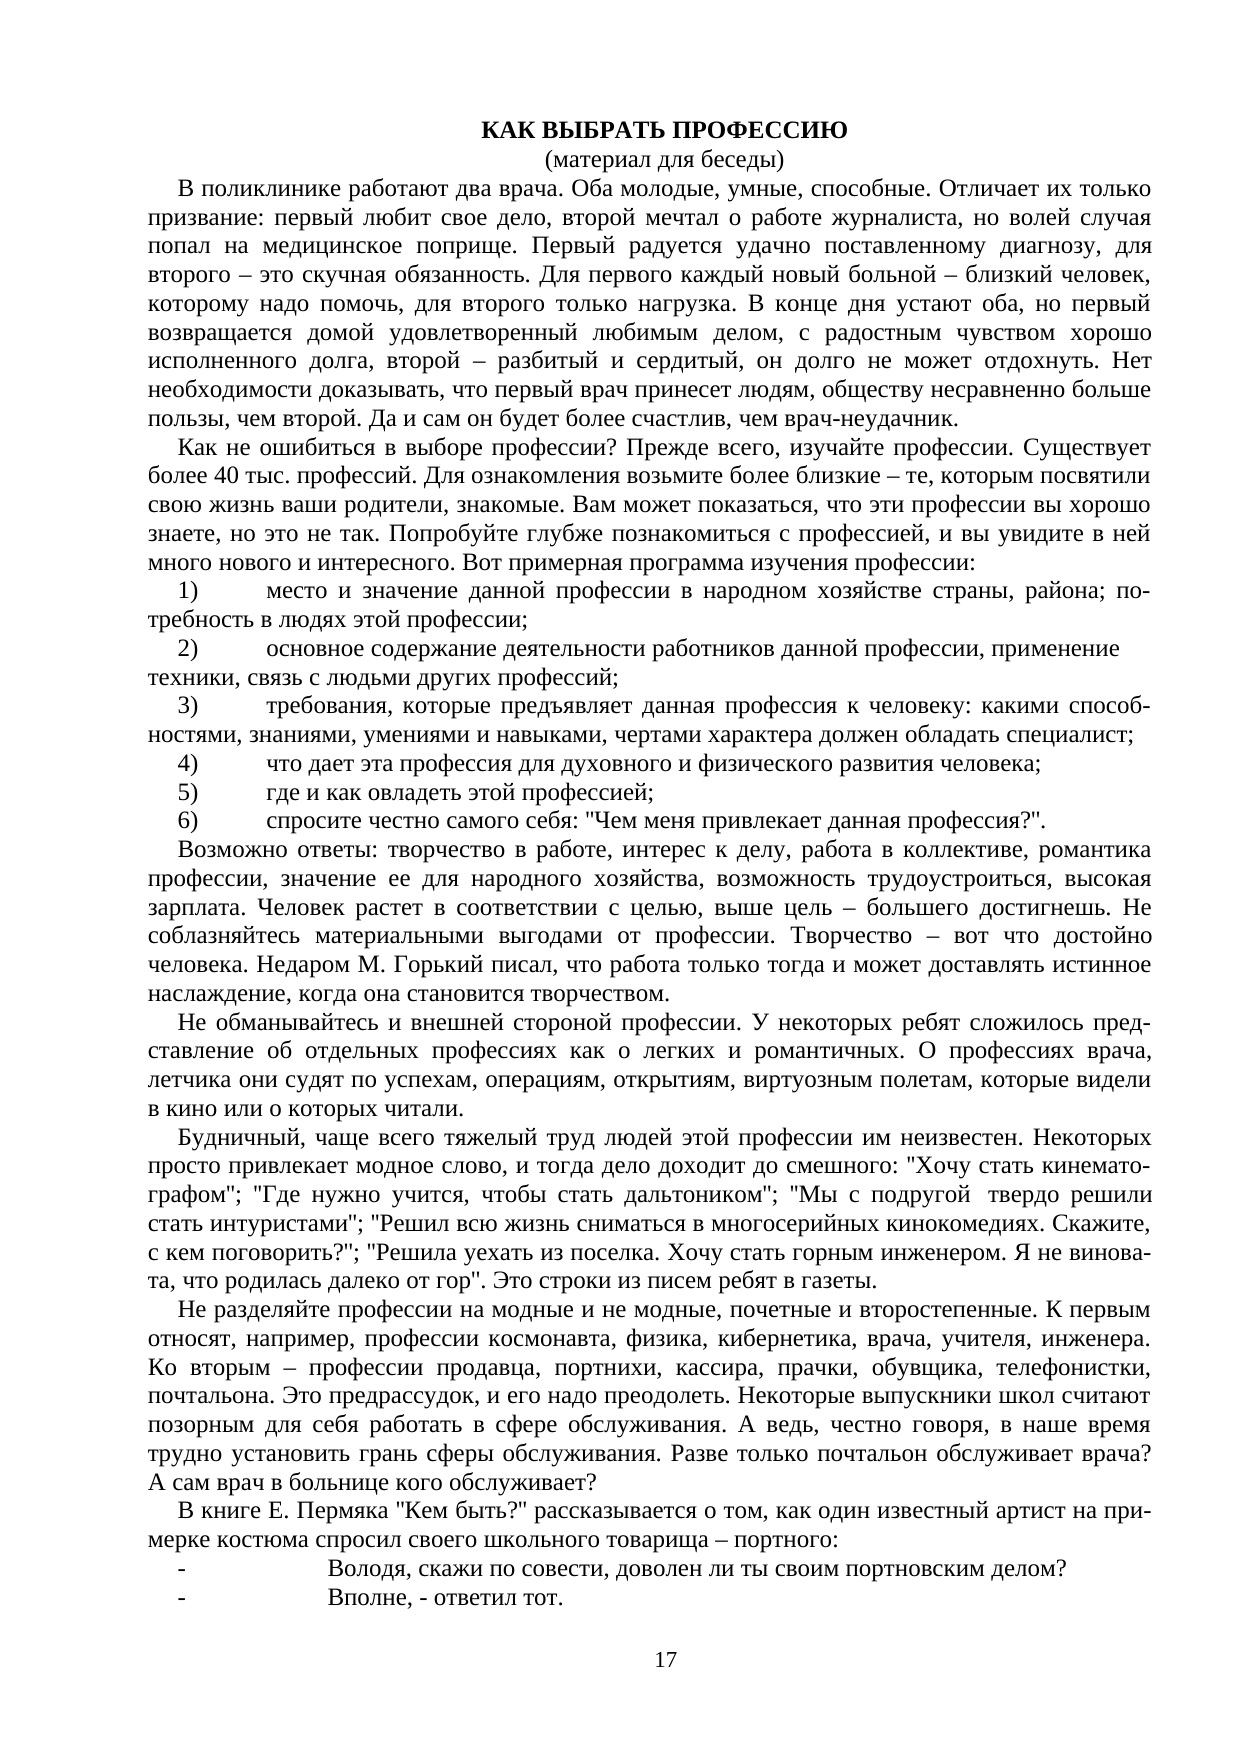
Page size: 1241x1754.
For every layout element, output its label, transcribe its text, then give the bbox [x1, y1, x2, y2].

list Вполне, - ответил тот. [177, 1582, 1194, 1611]
list где и как овладеть этой профессией; [177, 777, 1194, 805]
text Возможно ответы: творчество в работе, интерес к делу, работа в коллективе, романтика профессии, значение ее для народного хозяйства, возможность трудоустроиться, высокая зарплата. Человек растет в соответствии с целью, выше цель – большего достигнешь. Не соблазняйтесь материальными выгодами от профессии. Творчество – вот что достойно человека. Недаром М. Горький писал, что работа только тогда и может доставлять истинное наслаждение, когда она становится творчеством. [148, 834, 1152, 1007]
text В книге Е. Пермяка ''Кем быть?'' рассказывается о том, как один известный артист на при- мерке костюма спросил своего школьного товарища – портного: [148, 1496, 1153, 1553]
list требования, которые предъявляет данная профессия к человеку: какими способ- ностями, знаниями, умениями и навыками, чертами характера должен обладать специалист; [148, 690, 1152, 748]
text (материал для беседы) [544, 144, 1194, 173]
text В поликлинике работают два врача. Оба молодые, умные, способные. Отличает их только призвание: первый любит свое дело, второй мечтал о работе журналиста, но волей случая попал на медицинское поприще. Первый радуется удачно поставленному диагнозу, для второго – это скучная обязанность. Для первого каждый новый больной – близкий человек, которому надо помочь, для второго только нагрузка. В конце дня устают оба, но первый возвращается домой удовлетворенный любимым делом, с радостным чувством хорошо исполненного долга, второй – разбитый и сердитый, он долго не может отдохнуть. Нет необходимости доказывать, что первый врач принесет людям, обществу несравненно больше пользы, чем второй. Да и сам он будет более счастлив, чем врач-неудачник. [148, 173, 1152, 432]
list спросите честно самого себя: ''Чем меня привлекает данная профессия?''. [177, 805, 1194, 834]
list основное содержание деятельности работников данной профессии, применение техники, связь с людьми других профессий; [148, 633, 1152, 690]
text Будничный, чаще всего тяжелый труд людей этой профессии им неизвестен. Некоторых просто привлекает модное слово, и тогда дело доходит до смешного: ''Хочу стать кинемато- графом''; ''Где нужно учится, чтобы стать дальтоником''; ''Мы с подругой твердо решили стать интуристами''; ''Решил всю жизнь сниматься в многосерийных кинокомедиях. Скажите, с кем поговорить?''; ''Решила уехать из поселка. Хочу стать горным инженером. Я не винова- та, что родилась далеко от гор''. Это строки из писем ребят в газеты. [148, 1122, 1152, 1294]
subtitle КАК ВЫБРАТЬ ПРОФЕССИЮ [177, 116, 1152, 144]
text Не разделяйте профессии на модные и не модные, почетные и второстепенные. К первым относят, например, профессии космонавта, физика, кибернетика, врача, учителя, инженера. Ко вторым – профессии продавца, портнихи, кассира, прачки, обувщика, телефонистки, почтальона. Это предрассудок, и его надо преодолеть. Некоторые выпускники школ считают позорным для себя работать в сфере обслуживания. А ведь, честно говоря, в наше время трудно установить грань сферы обслуживания. Разве только почтальон обслуживает врача? А сам врач в больнице кого обслуживает? [148, 1294, 1152, 1496]
list Володя, скажи по совести, доволен ли ты своим портновским делом? [177, 1553, 1194, 1582]
text Как не ошибиться в выборе профессии? Прежде всего, изучайте профессии. Существует более 40 тыс. профессий. Для ознакомления возьмите более близкие – те, которым посвятили свою жизнь ваши родители, знакомые. Вам может показаться, что эти профессии вы хорошо знаете, но это не так. Попробуйте глубже познакомиться с профессией, и вы увидите в ней много нового и интересного. Вот примерная программа изучения профессии: [148, 432, 1152, 575]
list что дает эта профессия для духовного и физического развития человека; [177, 748, 1194, 777]
text Не обманывайтесь и внешней стороной профессии. У некоторых ребят сложилось пред- ставление об отдельных профессиях как о легких и романтичных. О профессиях врача, летчика они судят по успехам, операциям, открытиям, виртуозным полетам, которые видели в кино или о которых читали. [148, 1007, 1152, 1122]
list место и значение данной профессии в народном хозяйстве страны, района; по- требность в людях этой профессии; [148, 575, 1152, 633]
